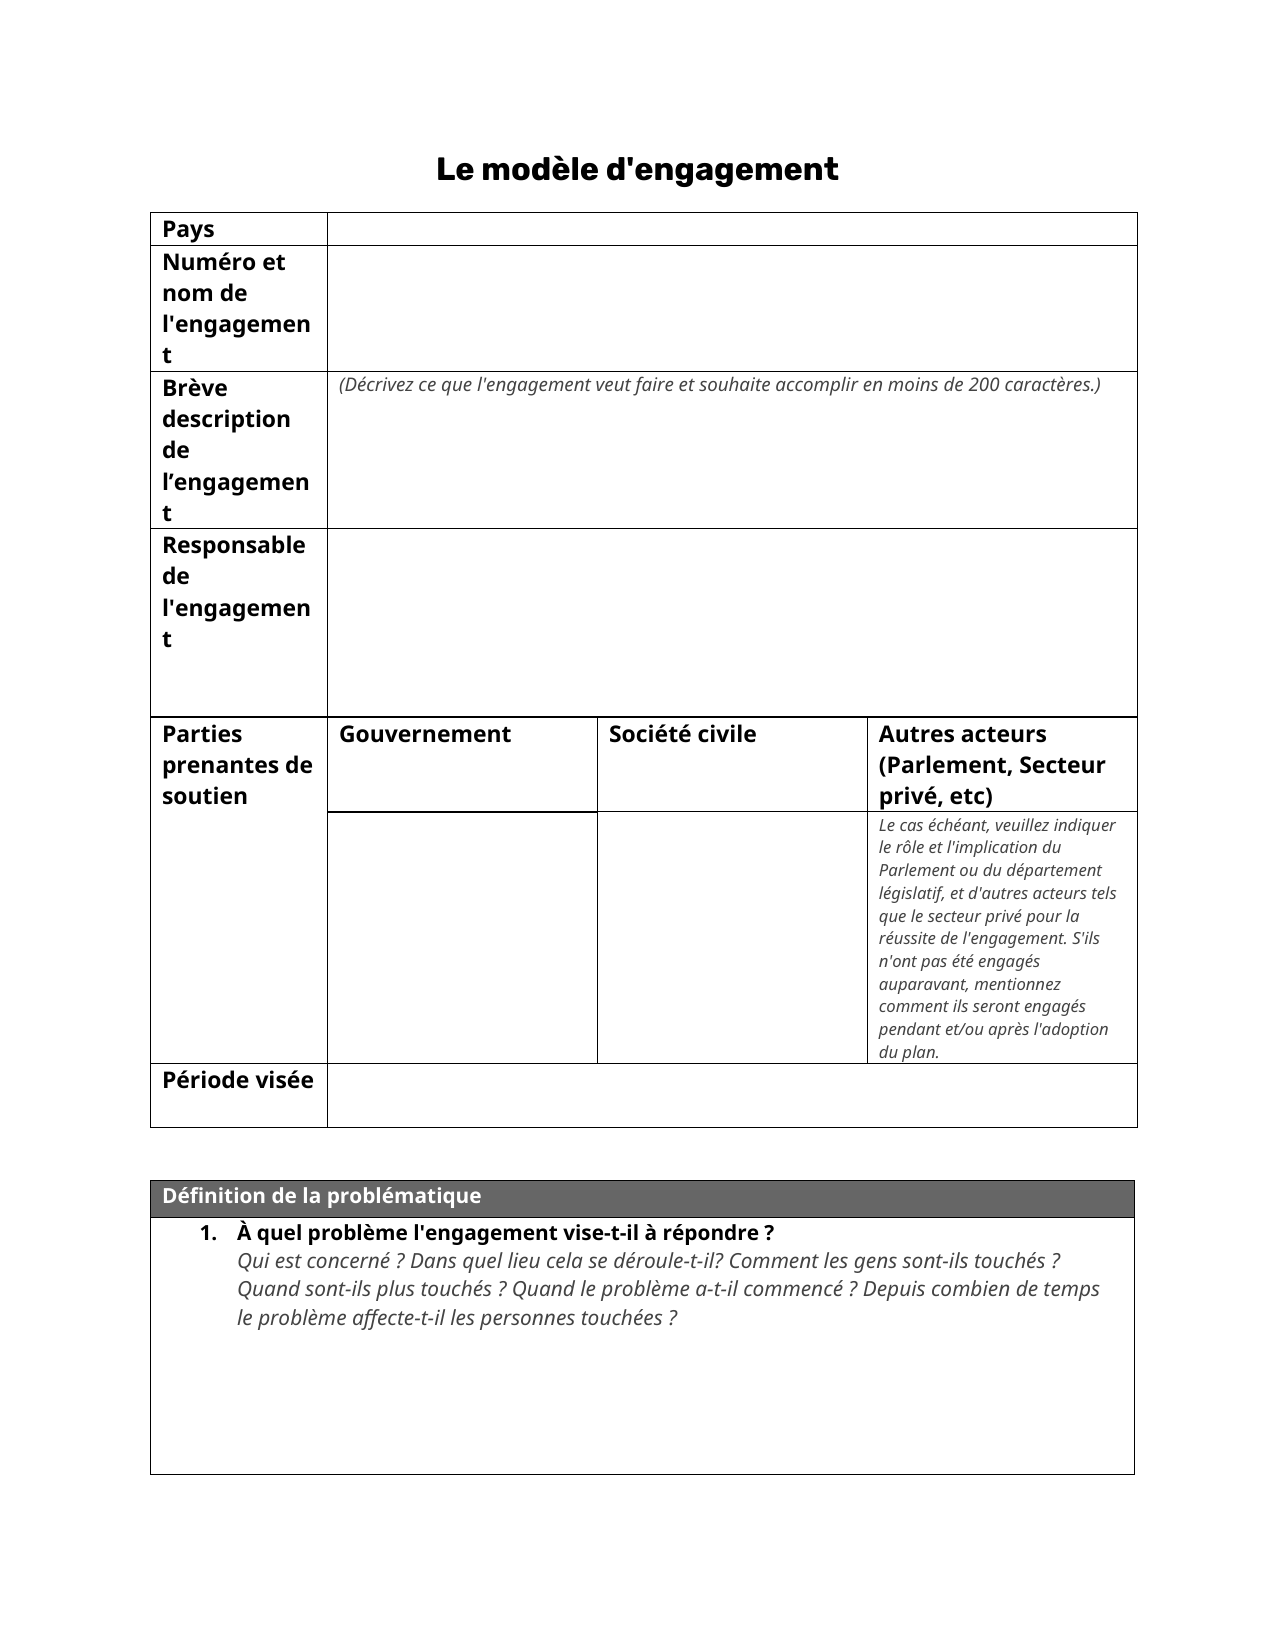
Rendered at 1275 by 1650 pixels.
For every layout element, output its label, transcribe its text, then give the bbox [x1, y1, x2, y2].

table_cell (Décrivez ce que l'engagement veut faire et souhaite accomplir en moins de 200 caractères.) [328, 372, 1137, 528]
table_cell Numéro et nom de l'engagement [151, 246, 327, 371]
table_cell Parties prenantes de soutien [151, 718, 327, 1063]
table_cell Brève description de l’engagement [151, 372, 327, 528]
table_cell [328, 529, 1137, 716]
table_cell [151, 1218, 1134, 1474]
table_cell [598, 812, 867, 1063]
table_header Pays [151, 213, 327, 244]
table_cell [328, 1064, 1137, 1127]
table_cell Société civile [598, 718, 867, 811]
table_header Définition de la problématique [151, 1181, 1134, 1217]
table_header [328, 213, 1137, 244]
table_cell Période visée [151, 1064, 327, 1127]
table_cell [328, 246, 1137, 371]
table_cell Autres acteurs (Parlement, Secteur privé, etc) [868, 718, 1137, 811]
table_cell Le cas échéant, veuillez indiquer le rôle et l'implication du Parlement ou du département législatif, et d'autres acteurs tels que le secteur privé pour la réussite de l'engagement. S'ils n'ont pas été engagés auparavant, mentionnez comment ils seront engagés pendant et/ou après l'adoption du plan. [868, 812, 1137, 1063]
text Le modèle d'engagement [150, 150, 1125, 188]
table_cell Gouvernement [328, 718, 597, 811]
table_cell [328, 813, 597, 1063]
table_cell Responsable de l'engagement [151, 529, 327, 716]
